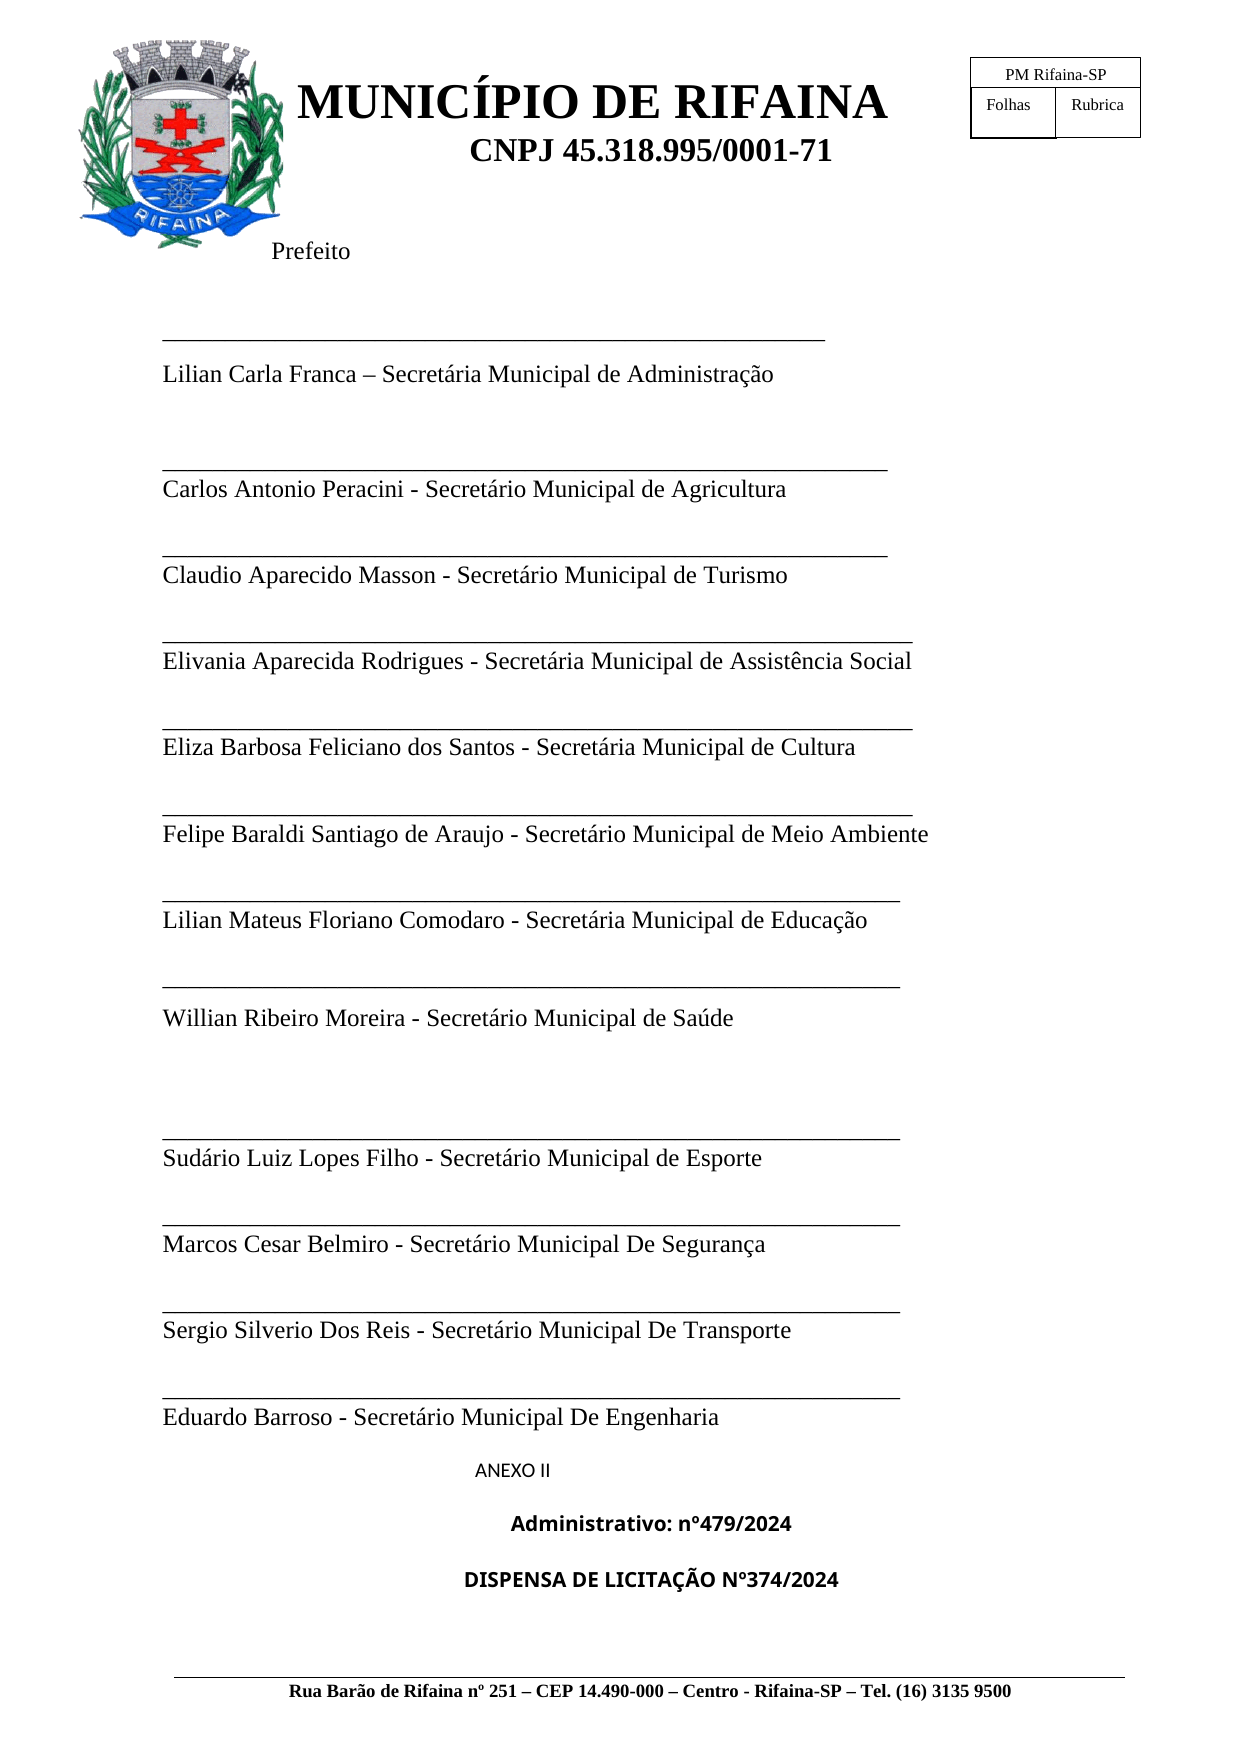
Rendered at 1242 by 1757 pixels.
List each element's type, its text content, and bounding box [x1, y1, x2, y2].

text ___________________________________________________________ [162, 1287, 1139, 1316]
text ___________________________________________________________ [162, 962, 1139, 991]
text ___________________________________________________________ [162, 1373, 1139, 1402]
text ____________________________________________________________ [162, 790, 1139, 819]
text Elivania Aparecida Rodrigues - Secretária Municipal de Assistência Social [162, 646, 1139, 675]
text __________________________________________________________ [162, 445, 1139, 474]
text Carlos Antonio Peracini - Secretário Municipal de Agricultura [162, 474, 1139, 502]
text Lilian Carla Franca – Secretária Municipal de Administração [162, 359, 1139, 387]
text Eliza Barbosa Feliciano dos Santos - Secretária Municipal de Cultura [162, 732, 1139, 761]
text ___________________________________________________________ [162, 1114, 1139, 1143]
text ___________________________________________________________ [162, 1201, 1139, 1229]
text _____________________________________________________ [162, 316, 1139, 344]
text ___________________________________________________________ [162, 876, 1139, 905]
text Lilian Mateus Floriano Comodaro - Secretária Municipal de Educação [162, 905, 1139, 934]
text Sudário Luiz Lopes Filho - Secretário Municipal de Esporte [162, 1143, 1139, 1172]
text __________________________________________________________ [162, 531, 1139, 560]
text ____________________________________________________________ [162, 617, 1139, 646]
text DISPENSA DE LICITAÇÃO Nº374/2024 [162, 1566, 1139, 1594]
picture [77, 36, 284, 249]
text Sergio Silverio Dos Reis - Secretário Municipal De Transporte [162, 1316, 1139, 1344]
text Marcos Cesar Belmiro - Secretário Municipal De Segurança [162, 1229, 1139, 1258]
text Administrativo: nº479/2024 [162, 1509, 1139, 1537]
text ANEXO II [162, 1457, 1139, 1482]
text Eduardo Barroso - Secretário Municipal De Engenharia [162, 1402, 1139, 1431]
text Felipe Baraldi Santiago de Araujo - Secretário Municipal de Meio Ambiente [162, 819, 1139, 847]
text Prefeito [162, 236, 1139, 265]
text Willian Ribeiro Moreira - Secretário Municipal de Saúde [162, 1003, 1139, 1032]
text ____________________________________________________________ [162, 704, 1139, 732]
text Claudio Aparecido Masson - Secretário Municipal de Turismo [162, 560, 1139, 589]
